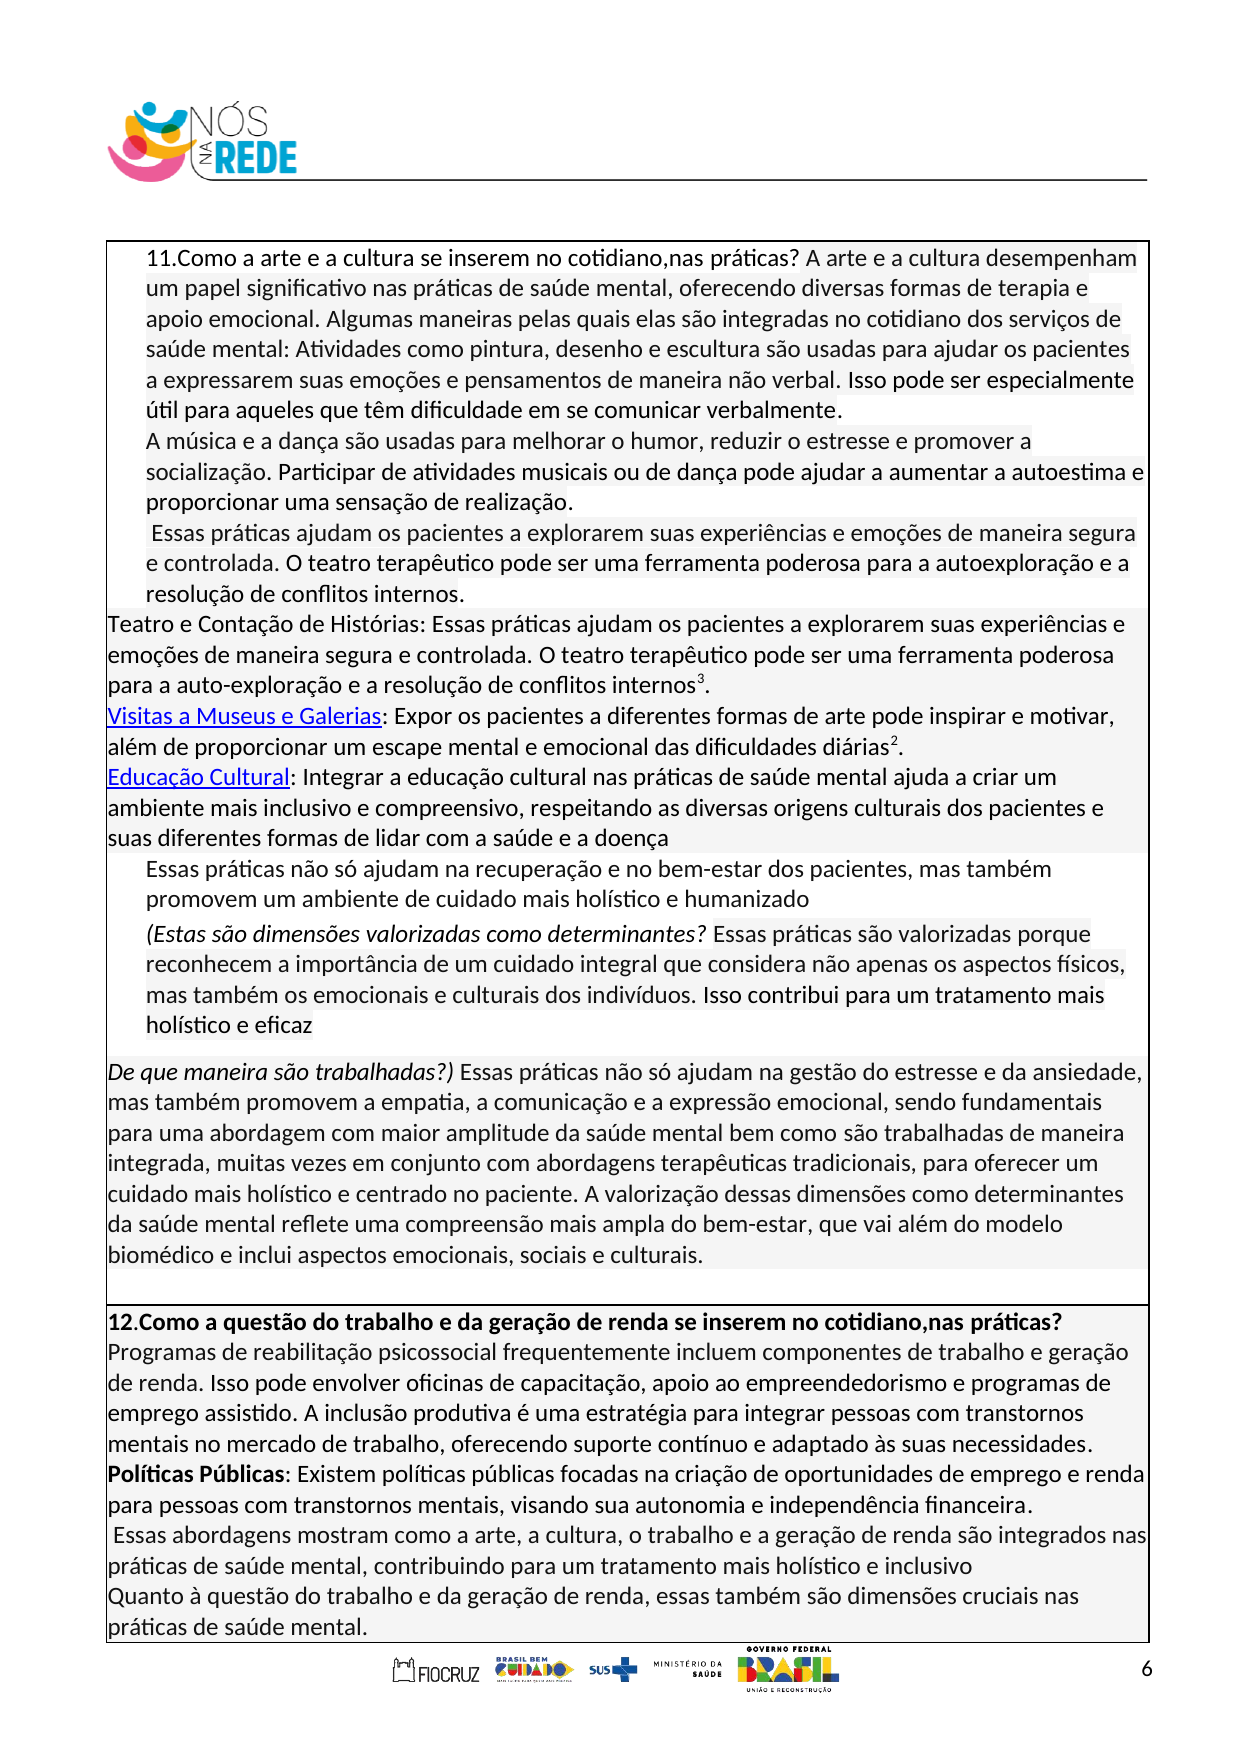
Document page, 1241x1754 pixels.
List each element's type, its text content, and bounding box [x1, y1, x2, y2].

picture [107, 101, 1148, 182]
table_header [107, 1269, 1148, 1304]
table_header 11.Como a arte e a cultura se inserem no cotidiano,nas práticas? A arte e a cultura desempenham um papel significativo nas práticas de saúde mental, oferecendo diversas formas de terapia e apoio emocional. Algumas maneiras pelas quais elas são integradas no cotidiano dos serviços de saúde mental: Atividades como pintura, desenho e escultura são usadas para ajudar os pacientes a expressarem suas emoções e pensamentos de maneira não verbal. Isso pode ser especialmente útil para aqueles que têm dificuldade em se comunicar verbalmente. A música e a dança são usadas para melhorar o humor, reduzir o estresse e promover a socialização. Participar de atividades musicais ou de dança pode ajudar a aumentar a autoestima e proporcionar uma sensação de realização. Essas práticas ajudam os pacientes a explorarem suas experiências e emoções de maneira segura e controlada. O teatro terapêutico pode ser uma ferramenta poderosa para a autoexploração e a resolução de conflitos internos. Teatro e Contação de Histórias: Essas práticas ajudam os pacientes a explorarem suas experiências e emoções de maneira segura e controlada. O teatro terapêutico pode ser uma ferramenta poderosa para a auto-exploração e a resolução de conflitos internos3. Visitas a Museus e Galerias: Expor os pacientes a diferentes formas de arte pode inspirar e motivar, além de proporcionar um escape mental e emocional das dificuldades diárias2. Educação Cultural: Integrar a educação cultural nas práticas de saúde mental ajuda a criar um ambiente mais inclusivo e compreensivo, respeitando as diversas origens culturais dos pacientes e suas diferentes formas de lidar com a saúde e a doença Essas práticas não só ajudam na recuperação e no bem-estar dos pacientes, mas também promovem um ambiente de cuidado mais holístico e humanizado (Estas são dimensões valorizadas como determinantes? Essas práticas são valorizadas porque reconhecem a importância de um cuidado integral que considera não apenas os aspectos físicos, mas também os emocionais e culturais dos indivíduos. Isso contribui para um tratamento mais holístico e eficaz De que maneira são trabalhadas?) Essas práticas não só ajudam na gestão do estresse e da ansiedade, mas também promovem a empatia, a comunicação e a expressão emocional, sendo fundamentais para uma abordagem com maior amplitude da saúde mental bem como são trabalhadas de maneira integrada, muitas vezes em conjunto com abordagens terapêuticas tradicionais, para oferecer um cuidado mais holístico e centrado no paciente. A valorização dessas dimensões como determinantes da saúde mental reflete uma compreensão mais ampla do bem-estar, que vai além do modelo biomédico e inclui aspectos emocionais, sociais e culturais. [107, 242, 1148, 608]
table_header 11.Como a arte e a cultura se inserem no cotidiano,nas práticas? A arte e a cultura desempenham um papel significativo nas práticas de saúde mental, oferecendo diversas formas de terapia e apoio emocional. Algumas maneiras pelas quais elas são integradas no cotidiano dos serviços de saúde mental: Atividades como pintura, desenho e escultura são usadas para ajudar os pacientes a expressarem suas emoções e pensamentos de maneira não verbal. Isso pode ser especialmente útil para aqueles que têm dificuldade em se comunicar verbalmente. A música e a dança são usadas para melhorar o humor, reduzir o estresse e promover a socialização. Participar de atividades musicais ou de dança pode ajudar a aumentar a autoestima e proporcionar uma sensação de realização. Essas práticas ajudam os pacientes a explorarem suas experiências e emoções de maneira segura e controlada. O teatro terapêutico pode ser uma ferramenta poderosa para a autoexploração e a resolução de conflitos internos. Teatro e Contação de Histórias: Essas práticas ajudam os pacientes a explorarem suas experiências e emoções de maneira segura e controlada. O teatro terapêutico pode ser uma ferramenta poderosa para a auto-exploração e a resolução de conflitos internos3. Visitas a Museus e Galerias: Expor os pacientes a diferentes formas de arte pode inspirar e motivar, além de proporcionar um escape mental e emocional das dificuldades diárias2. Educação Cultural: Integrar a educação cultural nas práticas de saúde mental ajuda a criar um ambiente mais inclusivo e compreensivo, respeitando as diversas origens culturais dos pacientes e suas diferentes formas de lidar com a saúde e a doença Essas práticas não só ajudam na recuperação e no bem-estar dos pacientes, mas também promovem um ambiente de cuidado mais holístico e humanizado (Estas são dimensões valorizadas como determinantes? Essas práticas são valorizadas porque reconhecem a importância de um cuidado integral que considera não apenas os aspectos físicos, mas também os emocionais e culturais dos indivíduos. Isso contribui para um tratamento mais holístico e eficaz De que maneira são trabalhadas?) Essas práticas não só ajudam na gestão do estresse e da ansiedade, mas também promovem a empatia, a comunicação e a expressão emocional, sendo fundamentais para uma abordagem com maior amplitude da saúde mental bem como são trabalhadas de maneira integrada, muitas vezes em conjunto com abordagens terapêuticas tradicionais, para oferecer um cuidado mais holístico e centrado no paciente. A valorização dessas dimensões como determinantes da saúde mental reflete uma compreensão mais ampla do bem-estar, que vai além do modelo biomédico e inclui aspectos emocionais, sociais e culturais. [107, 853, 1148, 1056]
picture [392, 1646, 840, 1693]
